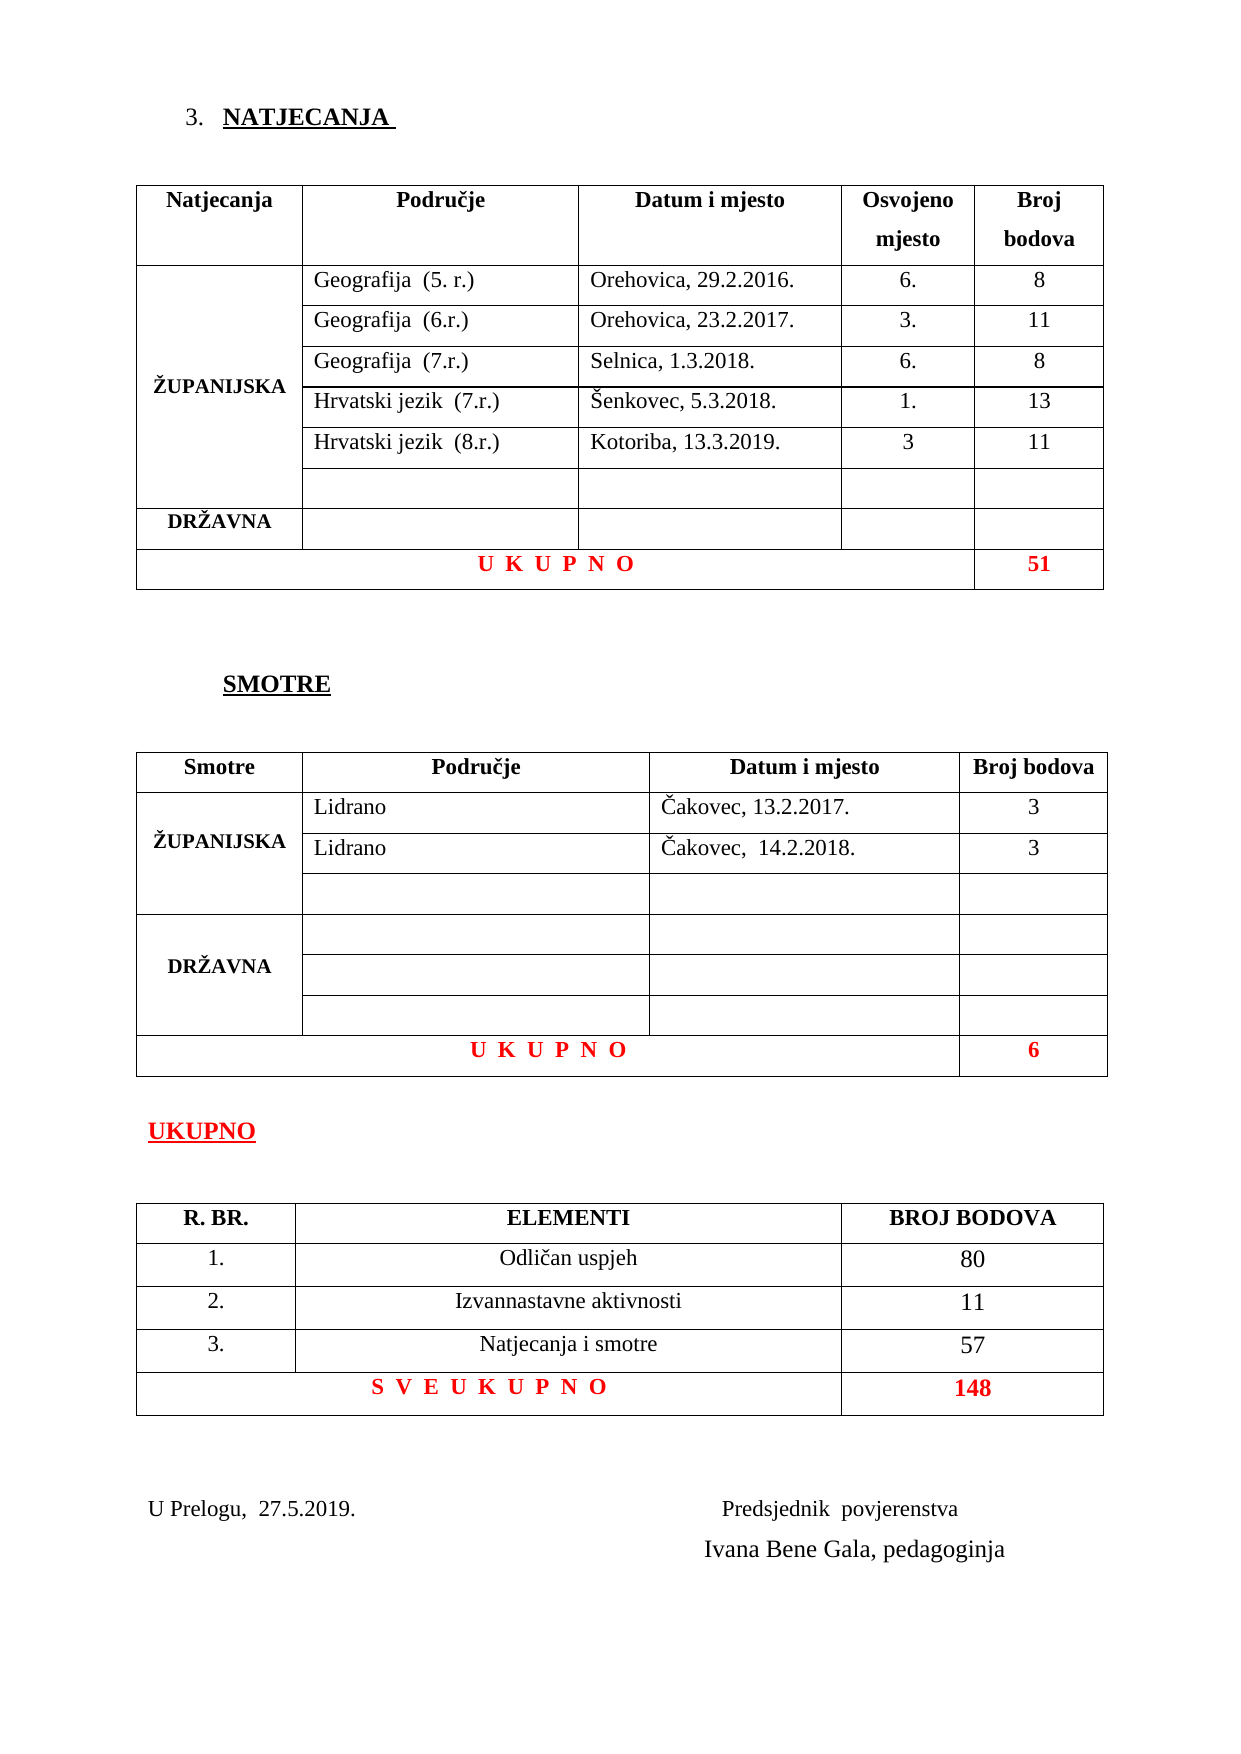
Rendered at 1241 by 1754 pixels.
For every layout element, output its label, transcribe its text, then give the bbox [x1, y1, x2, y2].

text SMOTRE [223, 669, 1093, 698]
table_cell Geografija (6.r.) [303, 306, 578, 346]
table_cell Izvannastavne aktivnosti [296, 1287, 841, 1329]
table_header R. BR. [137, 1204, 295, 1243]
table_cell U K U P N O [137, 550, 974, 589]
table_cell Geografija (7.r.) [303, 347, 578, 386]
table_cell 3. [842, 306, 974, 346]
table_header Datum i mjesto [579, 186, 841, 265]
table_cell Selnica, 1.3.2018. [579, 347, 841, 386]
table_cell [842, 509, 974, 548]
table_cell DRŽAVNA [137, 915, 302, 1035]
table_cell 3. [137, 1330, 295, 1372]
table_header Osvojeno mjesto [842, 186, 974, 265]
table_cell [975, 509, 1103, 548]
table_cell ŽUPANIJSKA [137, 266, 302, 508]
table_cell 6 [960, 1036, 1107, 1076]
table_cell [579, 469, 841, 508]
text U Prelogu, 27.5.2019. Predsjednik povjerenstva [148, 1495, 1093, 1521]
table_cell DRŽAVNA [137, 509, 302, 548]
table_cell 11 [842, 1287, 1103, 1329]
table_cell Hrvatski jezik (7.r.) [303, 388, 578, 427]
table_header Područje [303, 186, 578, 265]
table_header Natjecanja [137, 186, 302, 265]
table_cell U K U P N O [137, 1036, 959, 1076]
table_cell 3 [842, 428, 974, 467]
table_cell 8 [975, 266, 1103, 305]
table_cell [650, 915, 959, 954]
table_cell Čakovec, 14.2.2018. [650, 834, 959, 873]
table_header ELEMENTI [296, 1204, 841, 1243]
table_header Broj bodova [975, 186, 1103, 265]
table_cell Geografija (5. r.) [303, 266, 578, 305]
table_cell 11 [975, 306, 1103, 346]
table_cell [303, 996, 649, 1035]
table_cell S V E U K U P N O [137, 1373, 841, 1415]
table_cell Orehovica, 23.2.2017. [579, 306, 841, 346]
table_cell 57 [842, 1330, 1103, 1372]
list NATJECANJA [185, 102, 1093, 131]
table_cell [650, 874, 959, 914]
table_header BROJ BODOVA [842, 1204, 1103, 1243]
table_cell Natjecanja i smotre [296, 1330, 841, 1372]
table_cell [842, 469, 974, 508]
table_cell 2. [137, 1287, 295, 1329]
text UKUPNO [148, 1116, 1093, 1145]
table_cell 6. [842, 266, 974, 305]
table_cell 3 [960, 834, 1107, 873]
table_cell [960, 996, 1107, 1035]
text Ivana Bene Gala, pedagoginja [185, 1534, 1093, 1563]
table_cell [650, 955, 959, 995]
table_cell ŽUPANIJSKA [137, 793, 302, 914]
table_header Broj bodova [960, 753, 1107, 792]
table_cell 13 [975, 388, 1103, 427]
table_cell Lidrano [303, 834, 649, 873]
table_cell [303, 874, 649, 914]
table_cell Šenkovec, 5.3.2018. [579, 388, 841, 427]
table_cell 11 [975, 428, 1103, 467]
table_header Datum i mjesto [650, 753, 959, 792]
table_cell Lidrano [303, 793, 649, 833]
table_cell Orehovica, 29.2.2016. [579, 266, 841, 305]
table_cell 51 [975, 550, 1103, 589]
table_cell [303, 509, 578, 548]
table_header Smotre [137, 753, 302, 792]
table_cell Čakovec, 13.2.2017. [650, 793, 959, 833]
table_cell 148 [842, 1373, 1103, 1415]
table_cell 8 [975, 347, 1103, 386]
table_cell 6. [842, 347, 974, 386]
table_cell [303, 915, 649, 954]
table_cell [579, 509, 841, 548]
table_cell 1. [137, 1244, 295, 1286]
table_cell [303, 955, 649, 995]
table_cell 1. [842, 388, 974, 427]
table_cell 80 [842, 1244, 1103, 1286]
table_cell Odličan uspjeh [296, 1244, 841, 1286]
table_cell [303, 469, 578, 508]
table_cell [650, 996, 959, 1035]
table_cell Kotoriba, 13.3.2019. [579, 428, 841, 467]
table_cell [960, 955, 1107, 995]
table_header Područje [303, 753, 649, 792]
table_cell 3 [960, 793, 1107, 833]
table_cell Hrvatski jezik (8.r.) [303, 428, 578, 467]
table_cell [960, 915, 1107, 954]
table_cell [960, 874, 1107, 914]
table_cell [975, 469, 1103, 508]
